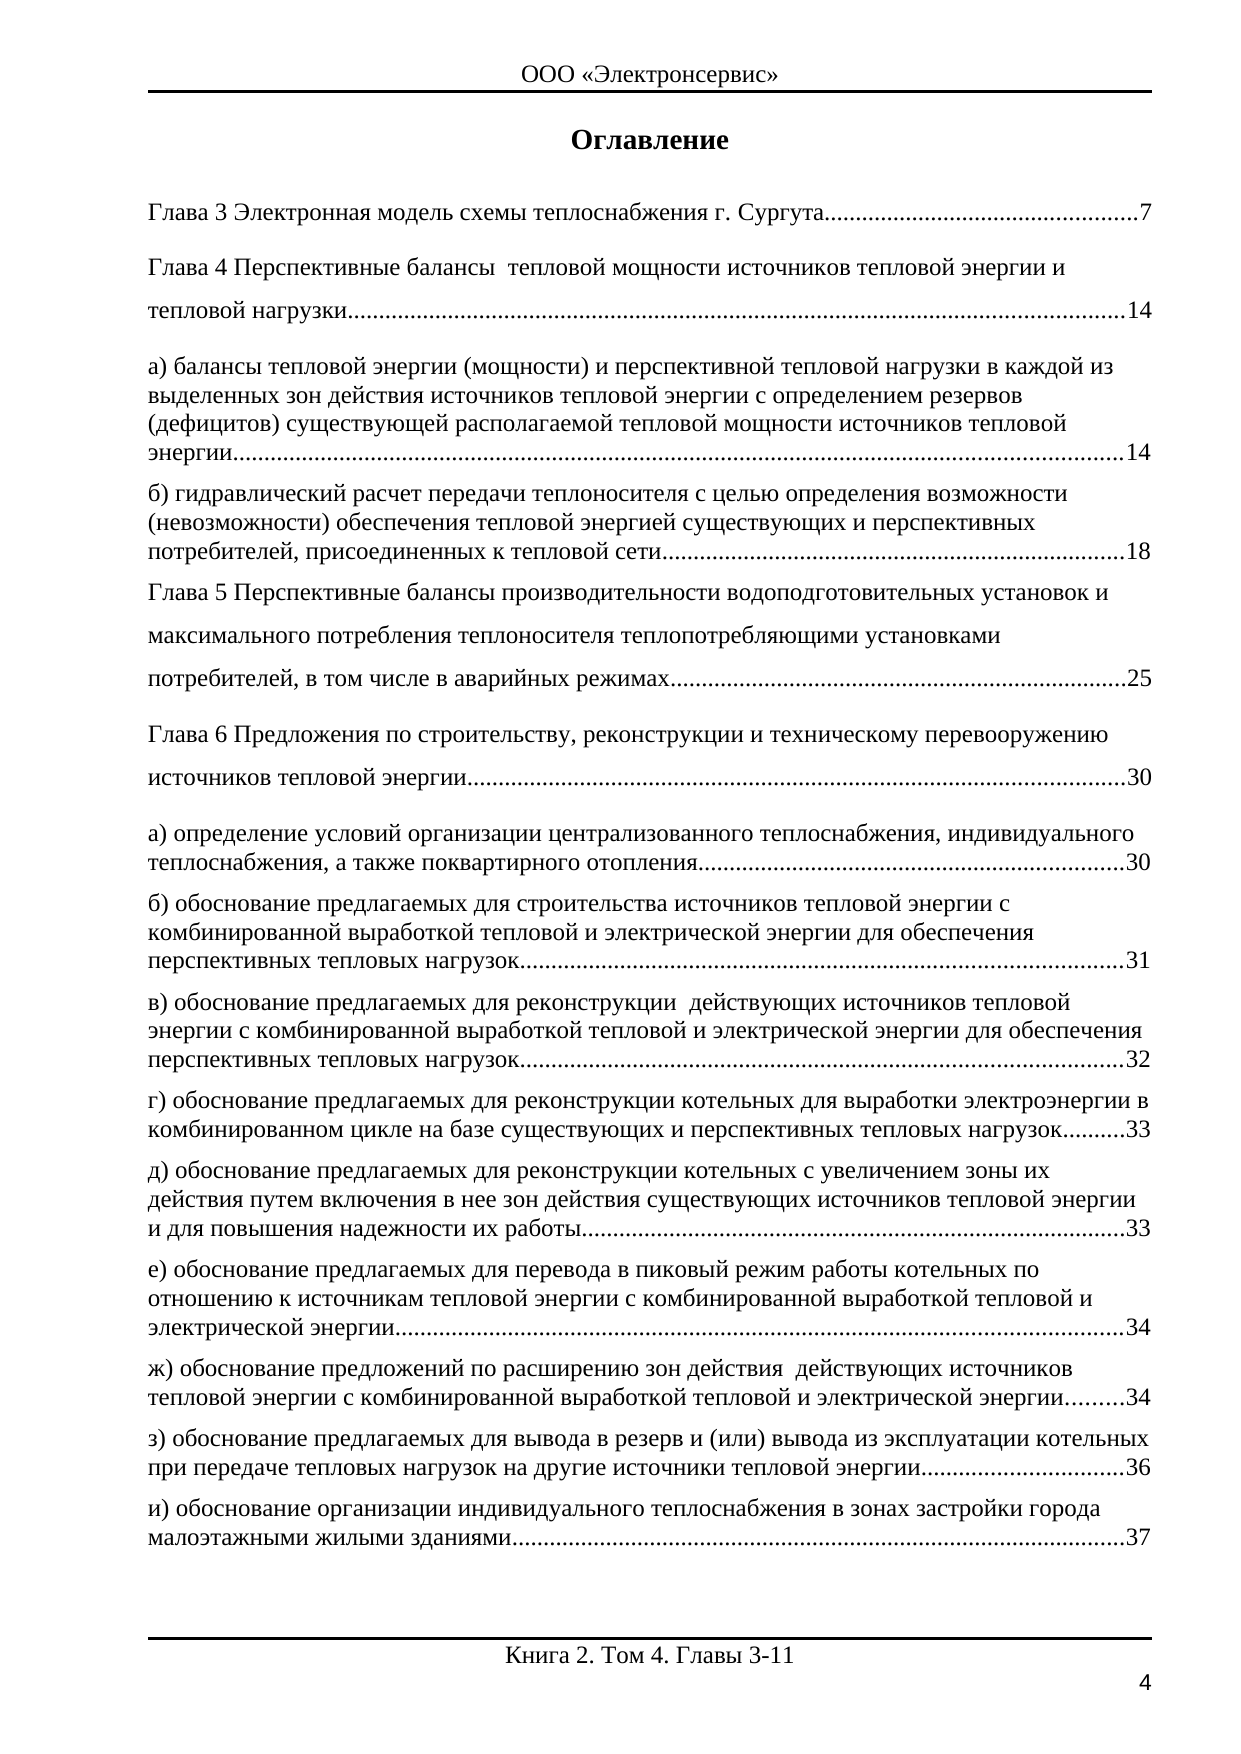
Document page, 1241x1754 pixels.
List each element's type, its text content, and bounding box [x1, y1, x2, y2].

text ж) обоснование предложений по расширению зон действия действующих источников тепловой энергии с комбинированной выработкой тепловой и электрической энергии 34 [148, 1353, 1152, 1410]
text в) обоснование предлагаемых для реконструкции действующих источников тепловой энергии с комбинированной выработкой тепловой и электрической энергии для обеспечения перспективных тепловых нагрузок 32 [148, 987, 1152, 1073]
text Оглавление [148, 122, 1152, 155]
text а) балансы тепловой энергии (мощности) и перспективной тепловой нагрузки в каждой из выделенных зон действия источников тепловой энергии с определением резервов (дефицитов) существующей располагаемой тепловой мощности источников тепловой энергии 14 [148, 351, 1152, 466]
text Глава 5 Перспективные балансы производительности водоподготовительных установок и максимального потребления теплоносителя теплопотребляющими установками потребителей, в том числе в аварийных режимах 25 [148, 577, 1152, 692]
text б) обоснование предлагаемых для строительства источников тепловой энергии с комбинированной выработкой тепловой и электрической энергии для обеспечения перспективных тепловых нагрузок 31 [148, 888, 1152, 974]
text а) определение условий организации централизованного теплоснабжения, индивидуального теплоснабжения, а также поквартирного отопления 30 [148, 818, 1152, 875]
text и) обоснование организации индивидуального теплоснабжения в зонах застройки города малоэтажными жилыми зданиями 37 [148, 1493, 1152, 1550]
text Глава 3 Электронная модель схемы теплоснабжения г. Сургута 7 [148, 197, 1152, 225]
text е) обоснование предлагаемых для перевода в пиковый режим работы котельных по отношению к источникам тепловой энергии с комбинированной выработкой тепловой и электрической энергии 34 [148, 1254, 1152, 1340]
text Глава 6 Предложения по строительству, реконструкции и техническому перевооружению источников тепловой энергии 30 [148, 719, 1152, 791]
text д) обоснование предлагаемых для реконструкции котельных с увеличением зоны их действия путем включения в нее зон действия существующих источников тепловой энергии и для повышения надежности их работы 33 [148, 1155, 1152, 1242]
text Глава 4 Перспективные балансы тепловой мощности источников тепловой энергии и тепловой нагрузки 14 [148, 252, 1152, 324]
text б) гидравлический расчет передачи теплоносителя с целью определения возможности (невозможности) обеспечения тепловой энергией существующих и перспективных потребителей, присоединенных к тепловой сети 18 [148, 478, 1152, 565]
text г) обоснование предлагаемых для реконструкции котельных для выработки электроэнергии в комбинированном цикле на базе существующих и перспективных тепловых нагрузок 33 [148, 1085, 1152, 1143]
text з) обоснование предлагаемых для вывода в резерв и (или) вывода из эксплуатации котельных при передаче тепловых нагрузок на другие источники тепловой энергии 36 [148, 1423, 1152, 1480]
